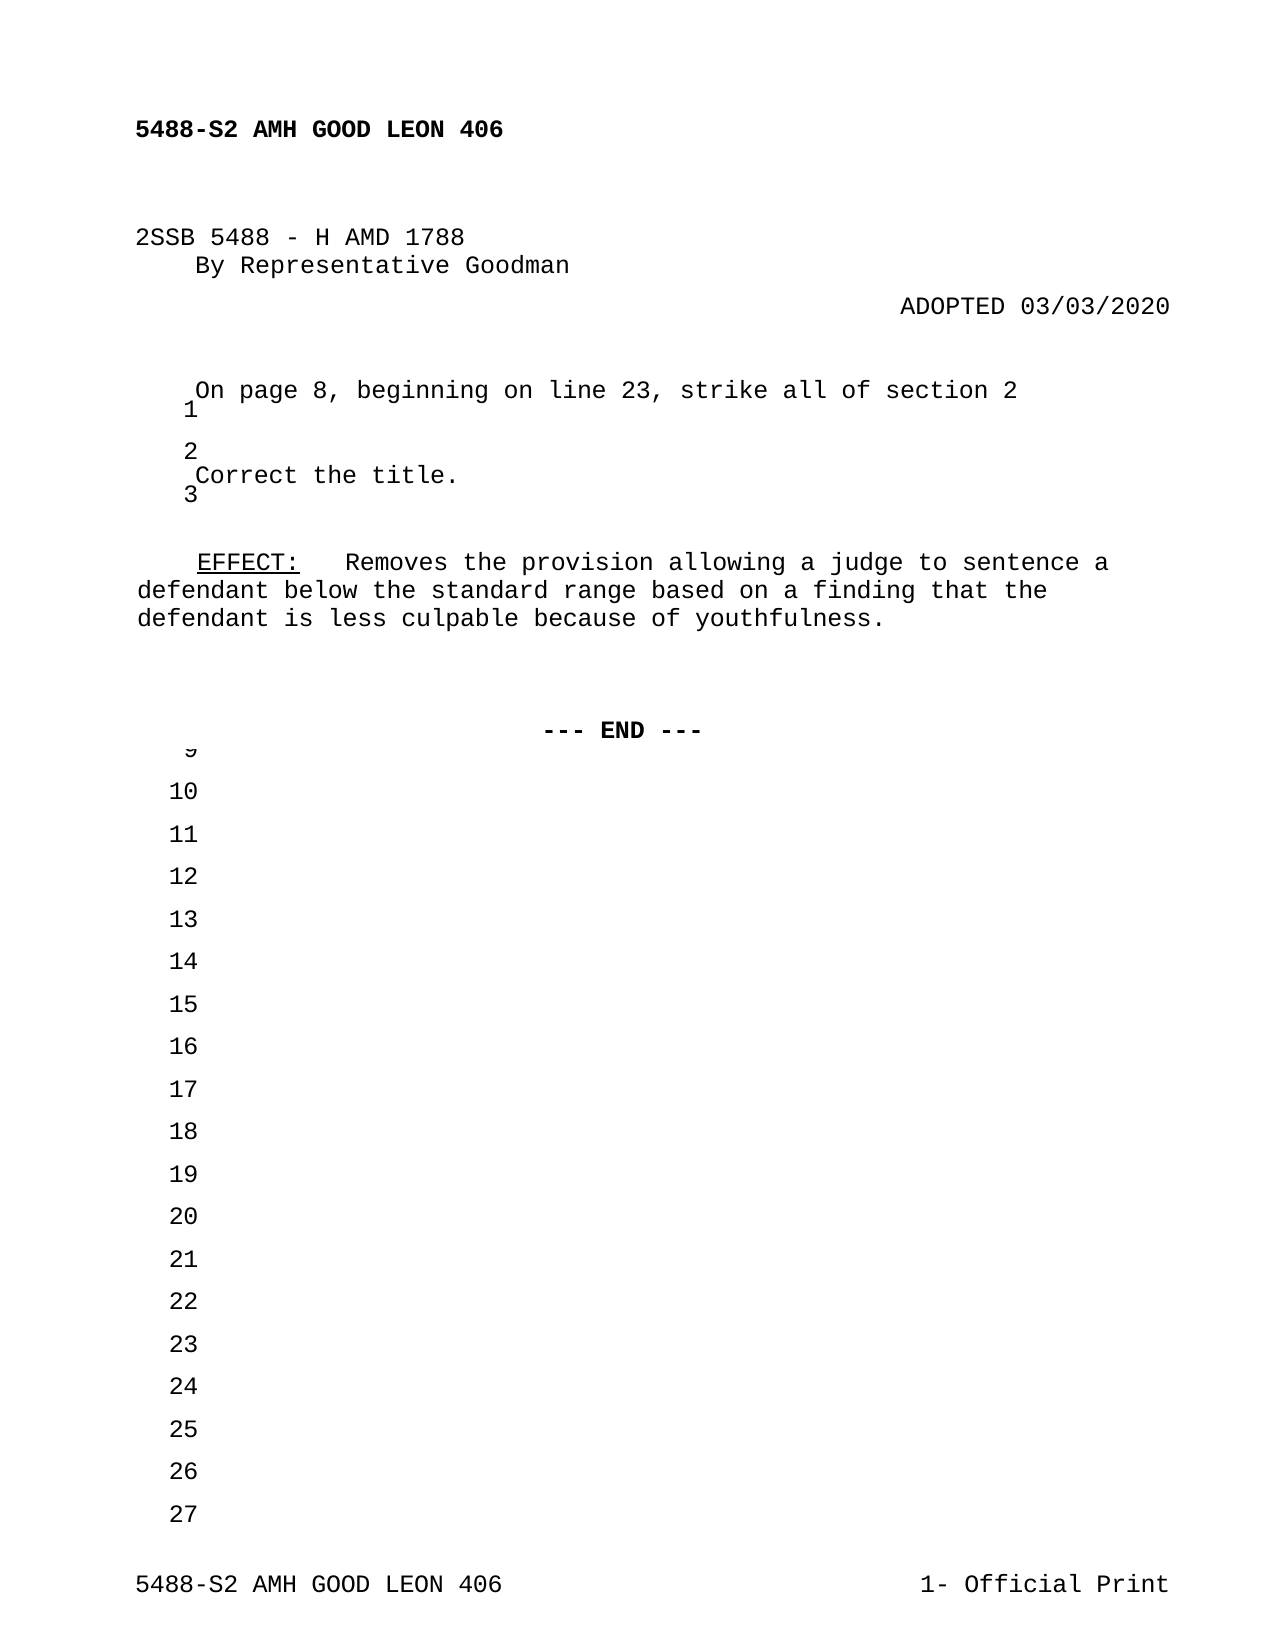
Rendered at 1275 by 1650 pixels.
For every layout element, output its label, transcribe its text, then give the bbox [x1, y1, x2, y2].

text On page 8, beginning on line 23, strike all of section 2 [135, 365, 1170, 407]
text --- END --- [75, 705, 1170, 747]
text Correct the title. [135, 450, 1170, 492]
text - [135, 224, 1170, 252]
